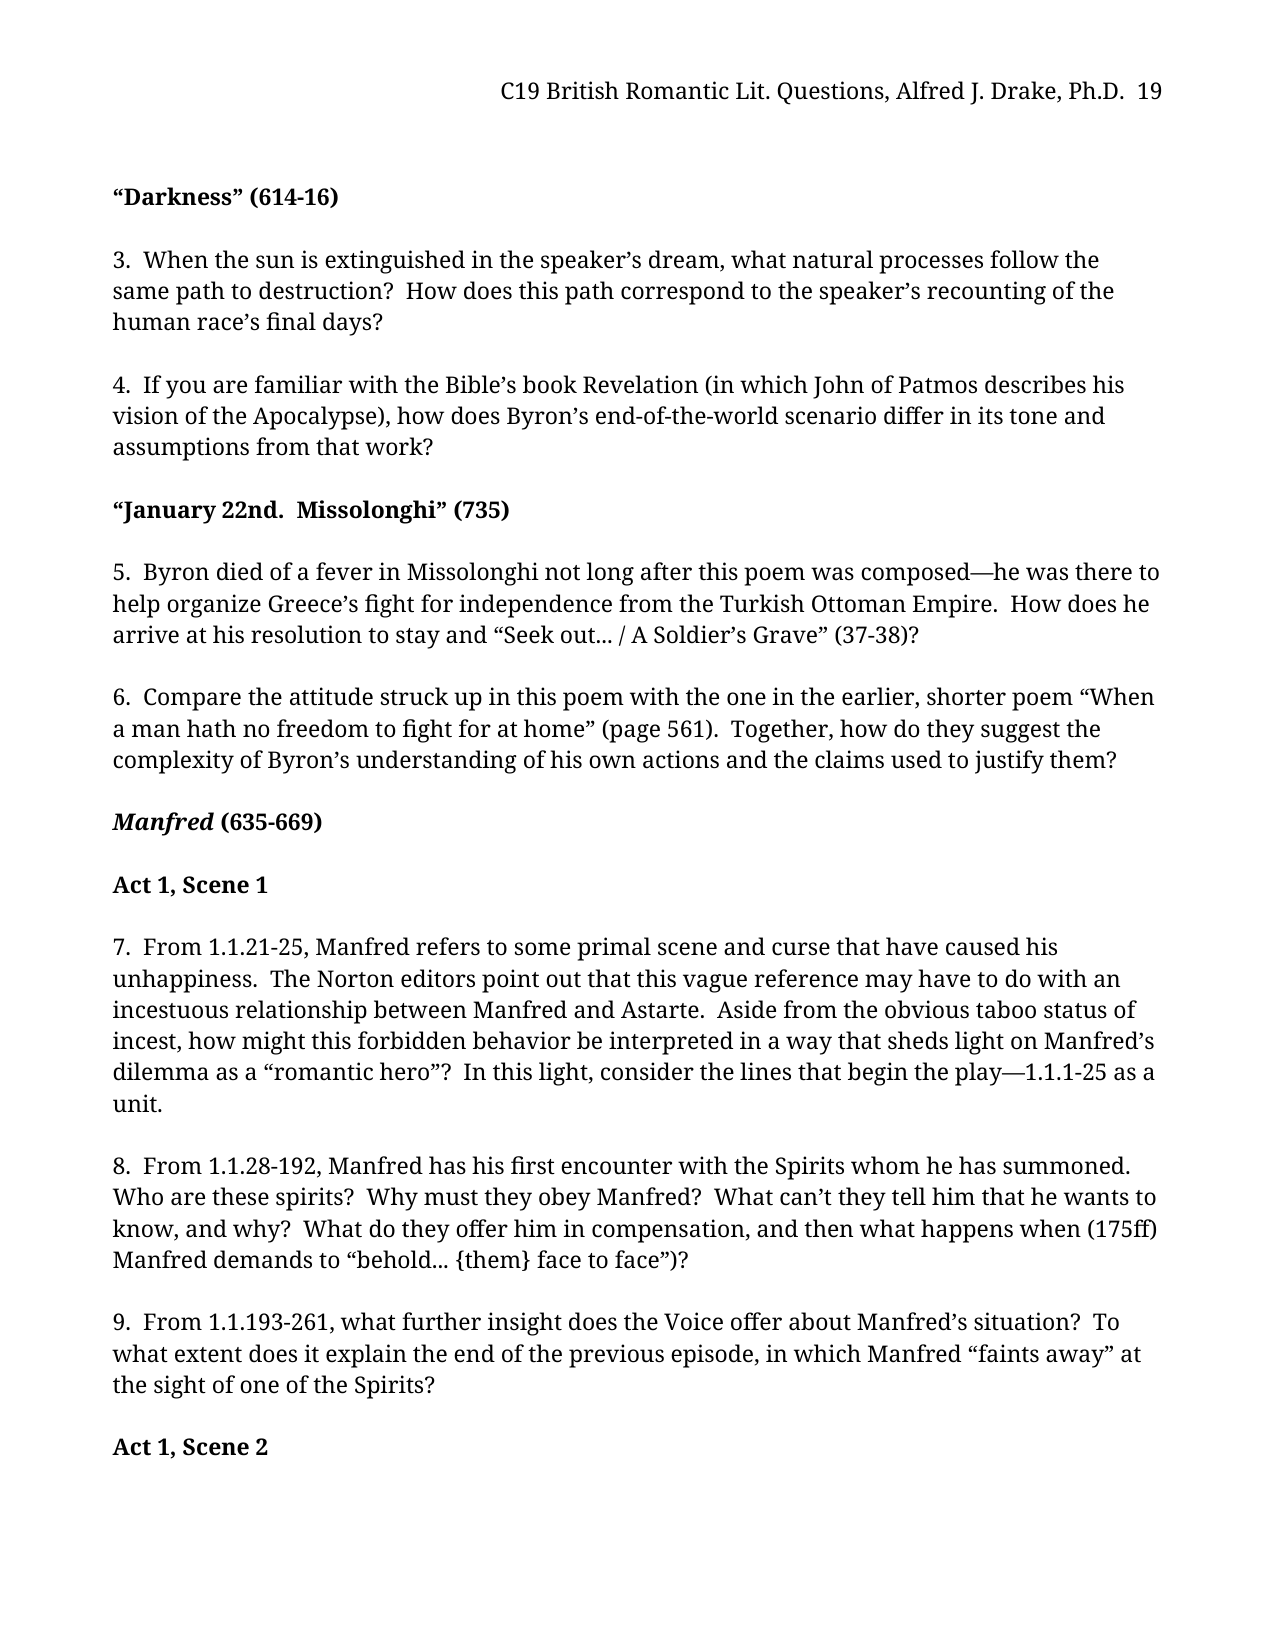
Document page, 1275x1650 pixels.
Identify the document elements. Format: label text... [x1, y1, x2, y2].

text 5. Byron died of a fever in Missolonghi not long after this poem was composed—he was there to help organize Greece’s fight for independence from the Turkish Ottoman Empire. How does he arrive at his resolution to stay and “Seek out... / A Soldier’s Grave” (37-38)? [112, 556, 1162, 650]
text 3. When the sun is extinguished in the speaker’s dream, what natural processes follow the same path to destruction? How does this path correspond to the speaker’s recounting of the human race’s final days? [112, 244, 1162, 337]
text 9. From 1.1.193-261, what further insight does the Voice offer about Manfred’s situation? To what extent does it explain the end of the previous episode, in which Manfred “faints away” at the sight of one of the Spirits? [112, 1306, 1162, 1400]
text “January 22nd. Missolonghi” (735) [112, 494, 1162, 525]
text 6. Compare the attitude struck up in this poem with the one in the earlier, shorter poem “When a man hath no freedom to fight for at home” (page 561). Together, how do they suggest the complexity of Byron’s understanding of his own actions and the claims used to justify them? [112, 681, 1162, 775]
text Manfred (635-669) [112, 806, 1162, 837]
text Act 1, Scene 1 [112, 869, 1162, 900]
text Act 1, Scene 2 [112, 1431, 1162, 1462]
text 7. From 1.1.21-25, Manfred refers to some primal scene and curse that have caused his unhappiness. The Norton editors point out that this vague reference may have to do with an incestuous relationship between Manfred and Astarte. Aside from the obvious taboo status of incest, how might this forbidden behavior be interpreted in a way that sheds light on Manfred’s dilemma as a “romantic hero”? In this light, consider the lines that begin the play—1.1.1-25 as a unit. [112, 931, 1162, 1119]
text 8. From 1.1.28-192, Manfred has his first encounter with the Spirits whom he has summoned. Who are these spirits? Why must they obey Manfred? What can’t they tell him that he wants to know, and why? What do they offer him in compensation, and then what happens when (175ff) Manfred demands to “behold... {them} face to face”)? [112, 1150, 1162, 1275]
text “Darkness” (614-16) [112, 181, 1162, 212]
text 4. If you are familiar with the Bible’s book Revelation (in which John of Patmos describes his vision of the Apocalypse), how does Byron’s end-of-the-world scenario differ in its tone and assumptions from that work? [112, 369, 1162, 462]
